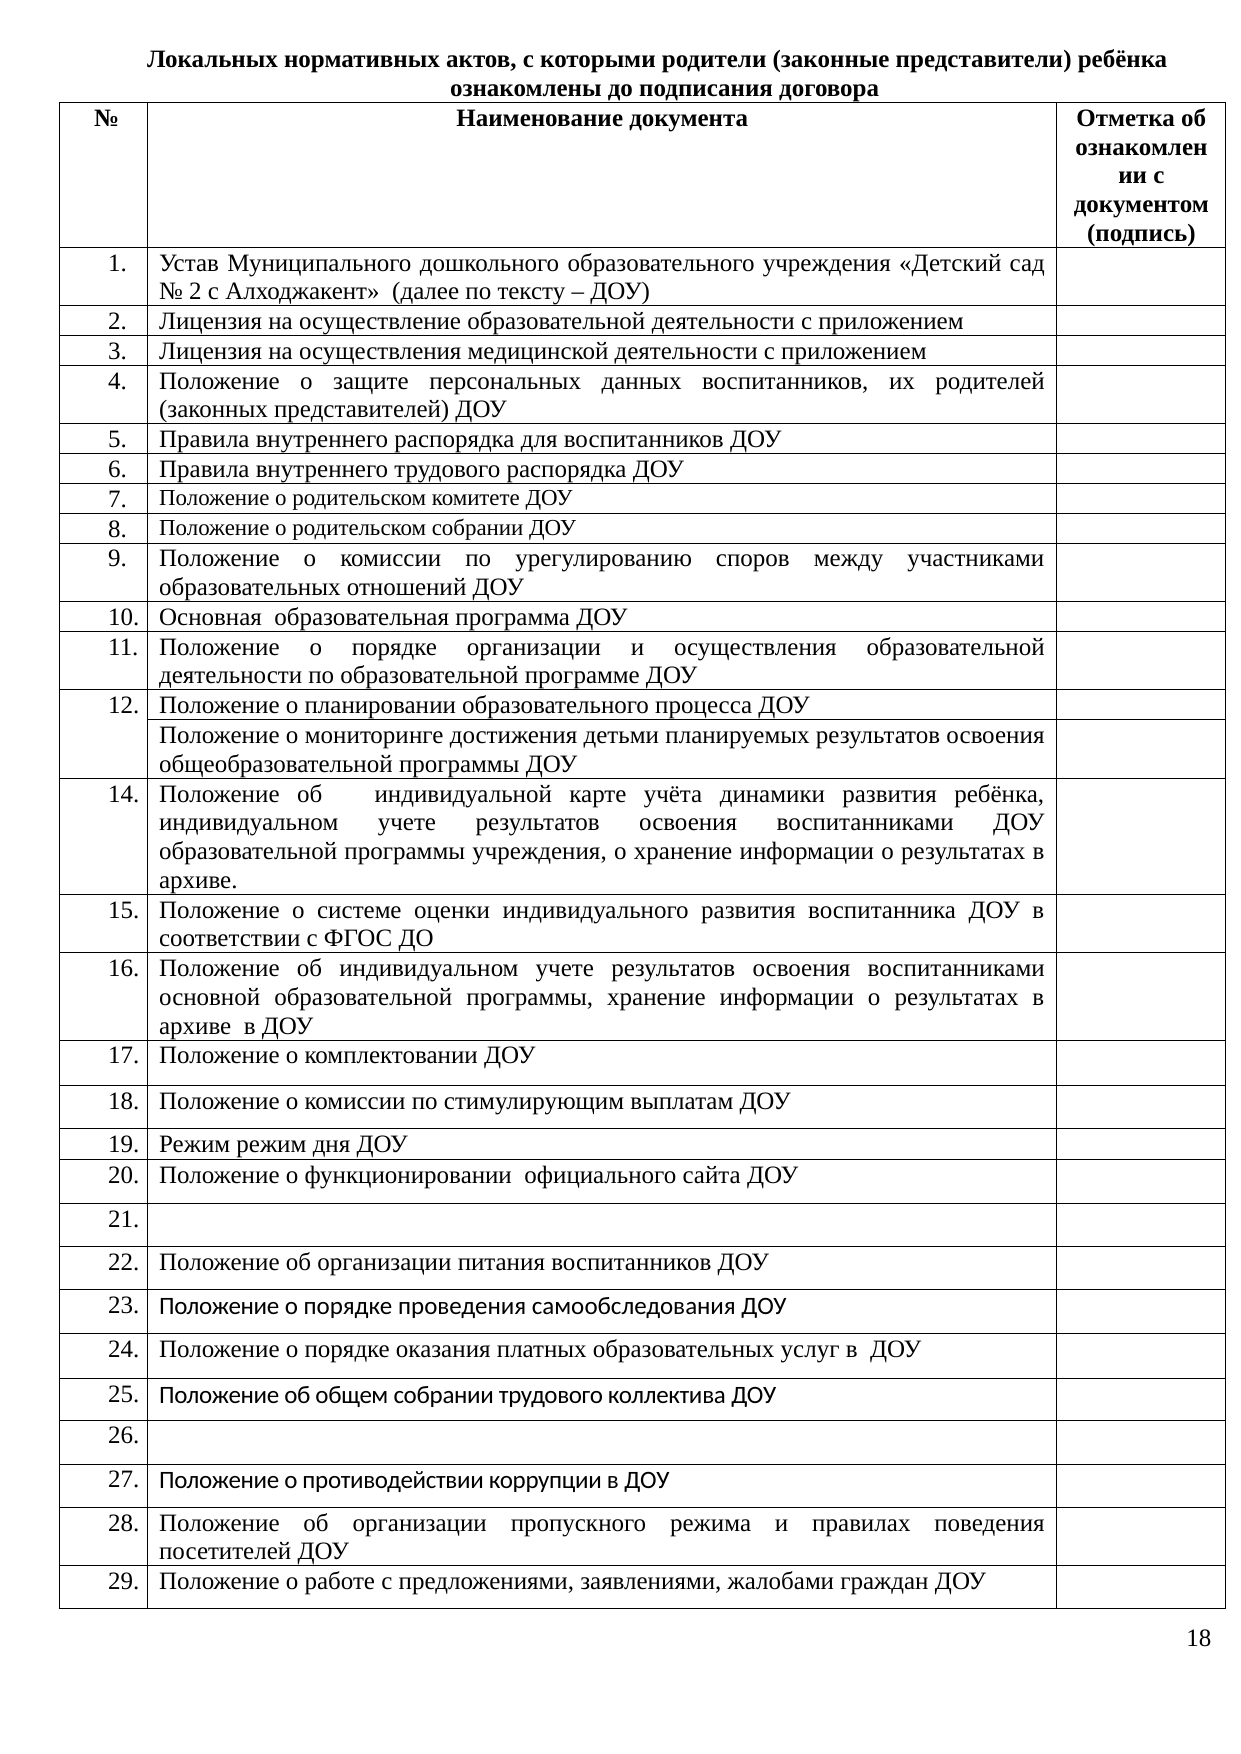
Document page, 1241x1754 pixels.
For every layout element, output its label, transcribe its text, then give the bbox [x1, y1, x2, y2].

table_cell Положение о защите персональных данных воспитанников, их родителей (законных представителей) ДОУ [148, 366, 1056, 423]
table_cell [148, 1421, 1056, 1463]
table_cell [1057, 1204, 1225, 1246]
table_cell [60, 306, 147, 335]
table_cell [1057, 1086, 1225, 1128]
table_cell [60, 779, 147, 894]
table_cell [1057, 779, 1225, 894]
table_cell Положение о порядке оказания платных образовательных услуг в ДОУ [148, 1334, 1056, 1378]
table_cell [60, 1334, 147, 1378]
table_cell [1057, 1566, 1225, 1608]
table_cell Положение об организации питания воспитанников ДОУ [148, 1247, 1056, 1289]
table_cell Положение о мониторинге достижения детьми планируемых результатов освоения общеобразовательной программы ДОУ [148, 720, 1056, 778]
table_cell Положение о порядке проведения самообследования ДОУ [148, 1290, 1056, 1333]
table_cell Правила внутреннего распорядка для воспитанников ДОУ [148, 424, 1056, 453]
table_cell [1057, 306, 1225, 335]
table_cell [60, 248, 147, 305]
table_cell [60, 632, 147, 689]
table_cell [60, 1041, 147, 1085]
table_cell [60, 953, 147, 1039]
table_cell Положение о комплектовании ДОУ [148, 1041, 1056, 1085]
table_cell [60, 1160, 147, 1203]
table_cell [1057, 544, 1225, 601]
table_cell [60, 1086, 147, 1128]
table_cell [1057, 1465, 1225, 1507]
table_cell Положение о комиссии по урегулированию споров между участниками образовательных отношений ДОУ [148, 544, 1056, 601]
table_cell [1057, 1379, 1225, 1419]
table_cell [60, 690, 147, 778]
table_cell [60, 366, 147, 423]
table_cell Положение о родительском комитете ДОУ [148, 484, 1056, 513]
table_cell [1057, 424, 1225, 453]
table_cell [1057, 1041, 1225, 1085]
table_cell [60, 336, 147, 365]
table_cell [60, 484, 147, 513]
table_cell [1057, 895, 1225, 952]
table_cell Положение о порядке организации и осуществления образовательной деятельности по образовательной программе ДОУ [148, 632, 1056, 689]
table_cell [1057, 1290, 1225, 1333]
table_cell [148, 1204, 1056, 1246]
table_cell [1057, 1129, 1225, 1159]
text Локальных нормативных актов, с которыми родители (законные представители) ребёнка ознакомлены до подписания договора [103, 44, 1211, 102]
table_cell [1057, 690, 1225, 719]
table_cell [1057, 1508, 1225, 1565]
table_cell [1057, 1247, 1225, 1289]
table_cell [1057, 602, 1225, 631]
table_cell [60, 1566, 147, 1608]
table_cell [60, 454, 147, 483]
table_cell Режим режим дня ДОУ [148, 1129, 1056, 1159]
table_cell Положение об организации пропускного режима и правилах поведения посетителей ДОУ [148, 1508, 1056, 1565]
table_cell Правила внутреннего трудового распорядка ДОУ [148, 454, 1056, 483]
table_cell Положение об общем собрании трудового коллектива ДОУ [148, 1379, 1056, 1419]
table_header № [60, 103, 147, 247]
table_cell [60, 1508, 147, 1565]
table_cell [60, 1421, 147, 1463]
table_cell [1057, 632, 1225, 689]
table_cell [1057, 248, 1225, 305]
table_cell [60, 1129, 147, 1159]
table_cell Лицензия на осуществления медицинской деятельности с приложением [148, 336, 1056, 365]
table_cell [60, 1379, 147, 1419]
table_header Отметка об ознакомлении с документом (подпись) [1057, 103, 1225, 247]
table_cell Положение о родительском собрании ДОУ [148, 514, 1056, 542]
table_cell [1057, 336, 1225, 365]
table_cell [60, 1465, 147, 1507]
table_cell [1057, 454, 1225, 483]
table_cell Положение о функционировании официального сайта ДОУ [148, 1160, 1056, 1203]
table_cell [60, 1204, 147, 1246]
table_cell Положение о комиссии по стимулирующим выплатам ДОУ [148, 1086, 1056, 1128]
table_cell [60, 544, 147, 601]
table_cell [60, 1290, 147, 1333]
table_header Наименование документа [148, 103, 1056, 247]
table_cell Положение о работе с предложениями, заявлениями, жалобами граждан ДОУ [148, 1566, 1056, 1608]
table_cell [1057, 720, 1225, 778]
table_cell [60, 1247, 147, 1289]
table_cell [60, 514, 147, 542]
table_cell Положение о планировании образовательного процесса ДОУ [148, 690, 1056, 719]
table_cell [1057, 953, 1225, 1039]
table_cell [1057, 1334, 1225, 1378]
table_cell Положение об индивидуальной карте учёта динамики развития ребёнка, индивидуальном учете результатов освоения воспитанниками ДОУ образовательной программы учреждения, о хранение информации о результатах в архиве. [148, 779, 1056, 894]
table_cell Лицензия на осуществление образовательной деятельности с приложением [148, 306, 1056, 335]
table_cell [1057, 514, 1225, 542]
table_cell Положение об индивидуальном учете результатов освоения воспитанниками основной образовательной программы, хранение информации о результатах в архиве в ДОУ [148, 953, 1056, 1039]
table_cell [1057, 484, 1225, 513]
table_cell [60, 602, 147, 631]
table_cell Основная образовательная программа ДОУ [148, 602, 1056, 631]
table_cell [1057, 1160, 1225, 1203]
table_cell Положение о противодействии коррупции в ДОУ [148, 1465, 1056, 1507]
table_cell [60, 424, 147, 453]
table_cell Положение о системе оценки индивидуального развития воспитанника ДОУ в соответствии с ФГОС ДО [148, 895, 1056, 952]
table_cell [60, 895, 147, 952]
table_cell [1057, 1421, 1225, 1463]
table_cell Устав Муниципального дошкольного образовательного учреждения «Детский сад № 2 с Алходжакент» (далее по тексту – ДОУ) [148, 248, 1056, 305]
table_cell [1057, 366, 1225, 423]
